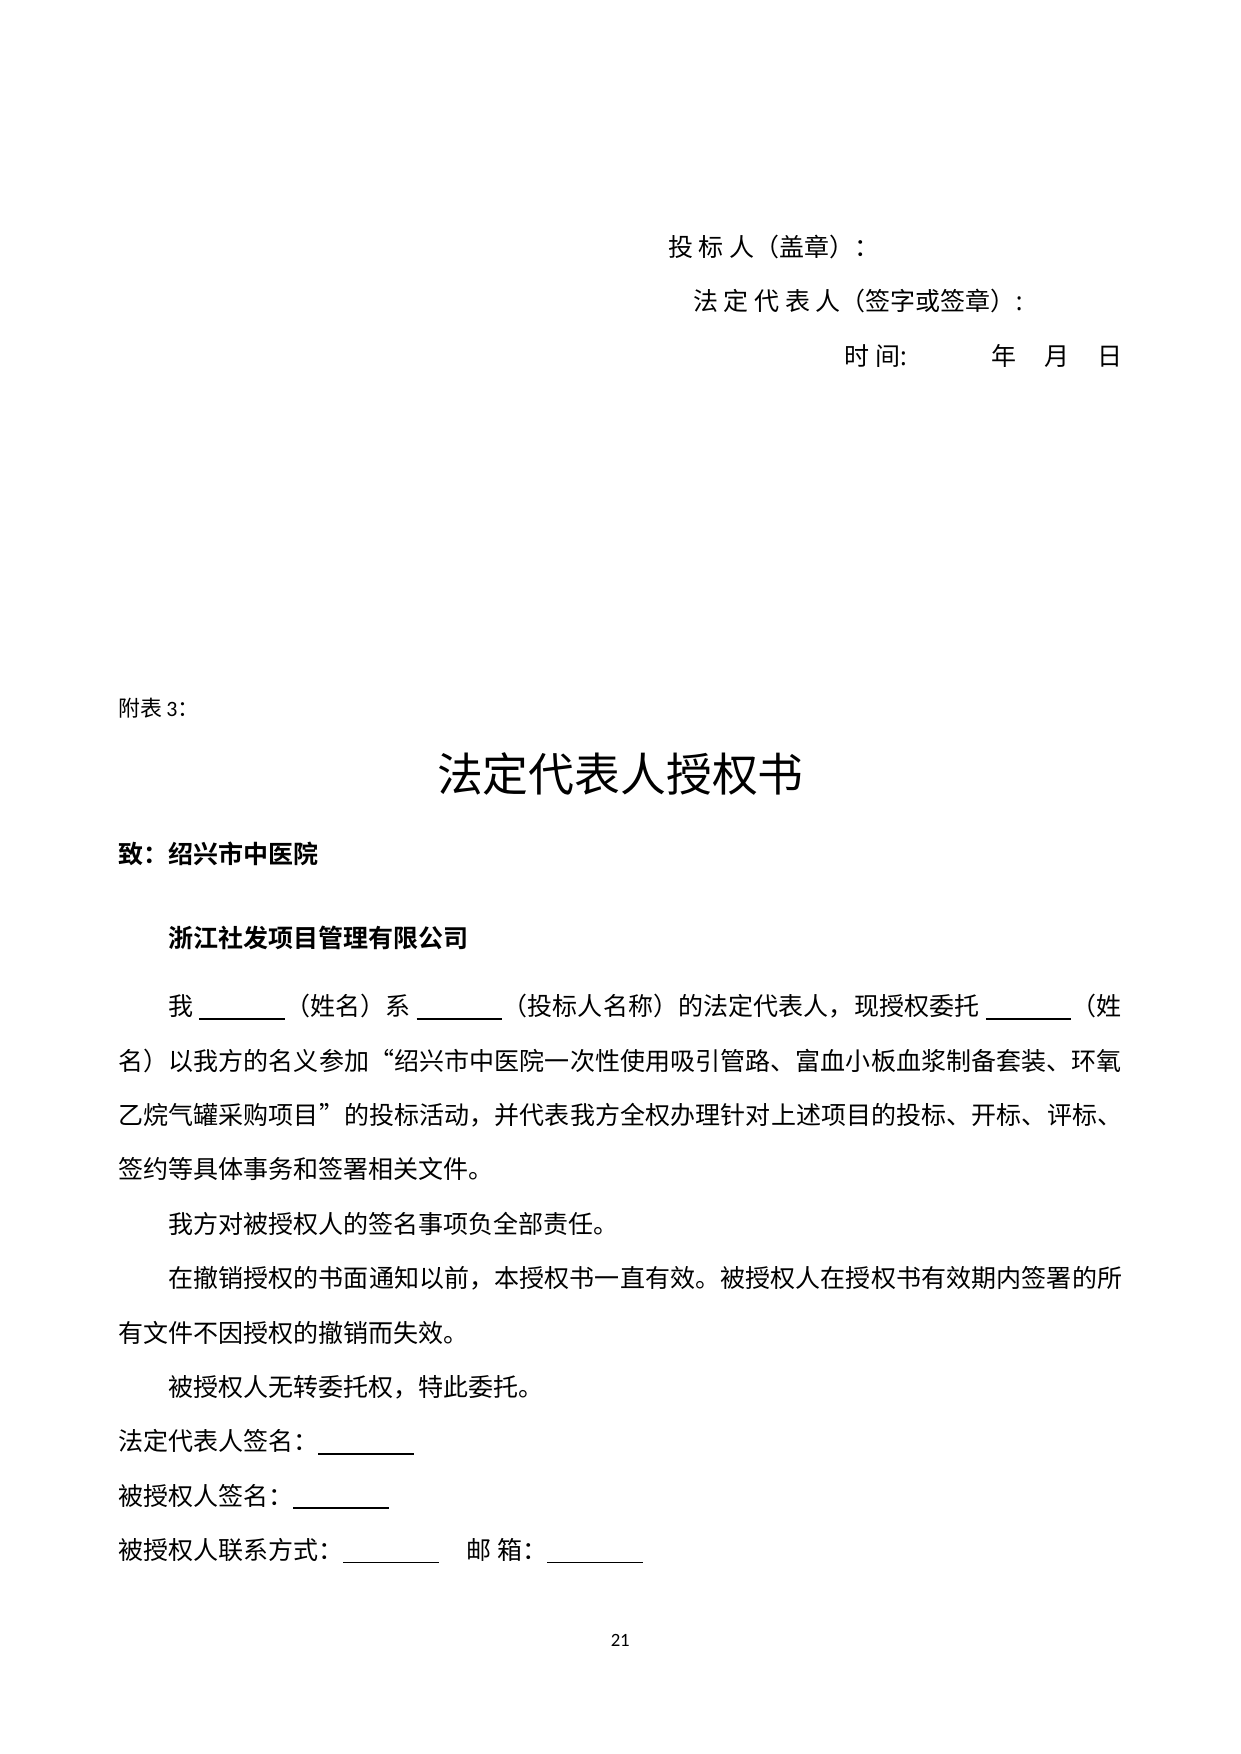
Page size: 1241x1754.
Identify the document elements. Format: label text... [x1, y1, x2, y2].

text 附表3： [118, 691, 1122, 723]
text 我 （姓名）系 （投标人名称）的法定代表人，现授权委托 （姓名）以我方的名义参加“绍兴市中医院一次性使用吸引管路、富血小板血浆制备套装、环氧乙烷气罐采购项目”的投标活动，并代表我方全权办理针对上述项目的投标、开标、评标、签约等具体事务和签署相关文件。 [118, 987, 1122, 1186]
text 致：绍兴市中医院 [118, 821, 1122, 886]
text 我方对被授权人的签名事项负全部责任。 [118, 1204, 1122, 1241]
text 在撤销授权的书面通知以前，本授权书一直有效。被授权人在授权书有效期内签署的所有文件不因授权的撤销而失效。 [118, 1259, 1122, 1349]
text 法定代表人授权书 [118, 723, 1122, 821]
text 法 定 代 表 人（签字或签章）: [156, 282, 1022, 318]
text 被授权人无转委托权，特此委托。 [118, 1367, 1122, 1404]
text 被授权人签名： [118, 1476, 1122, 1512]
text 投 标 人（盖章）： [118, 227, 1022, 264]
text 法定代表人签名： [118, 1422, 1122, 1458]
text 被授权人联系方式： 邮 箱： [118, 1531, 1122, 1567]
text 浙江社发项目管理有限公司 [118, 904, 1122, 969]
text 时 间: 年 月 日 [118, 336, 1122, 372]
